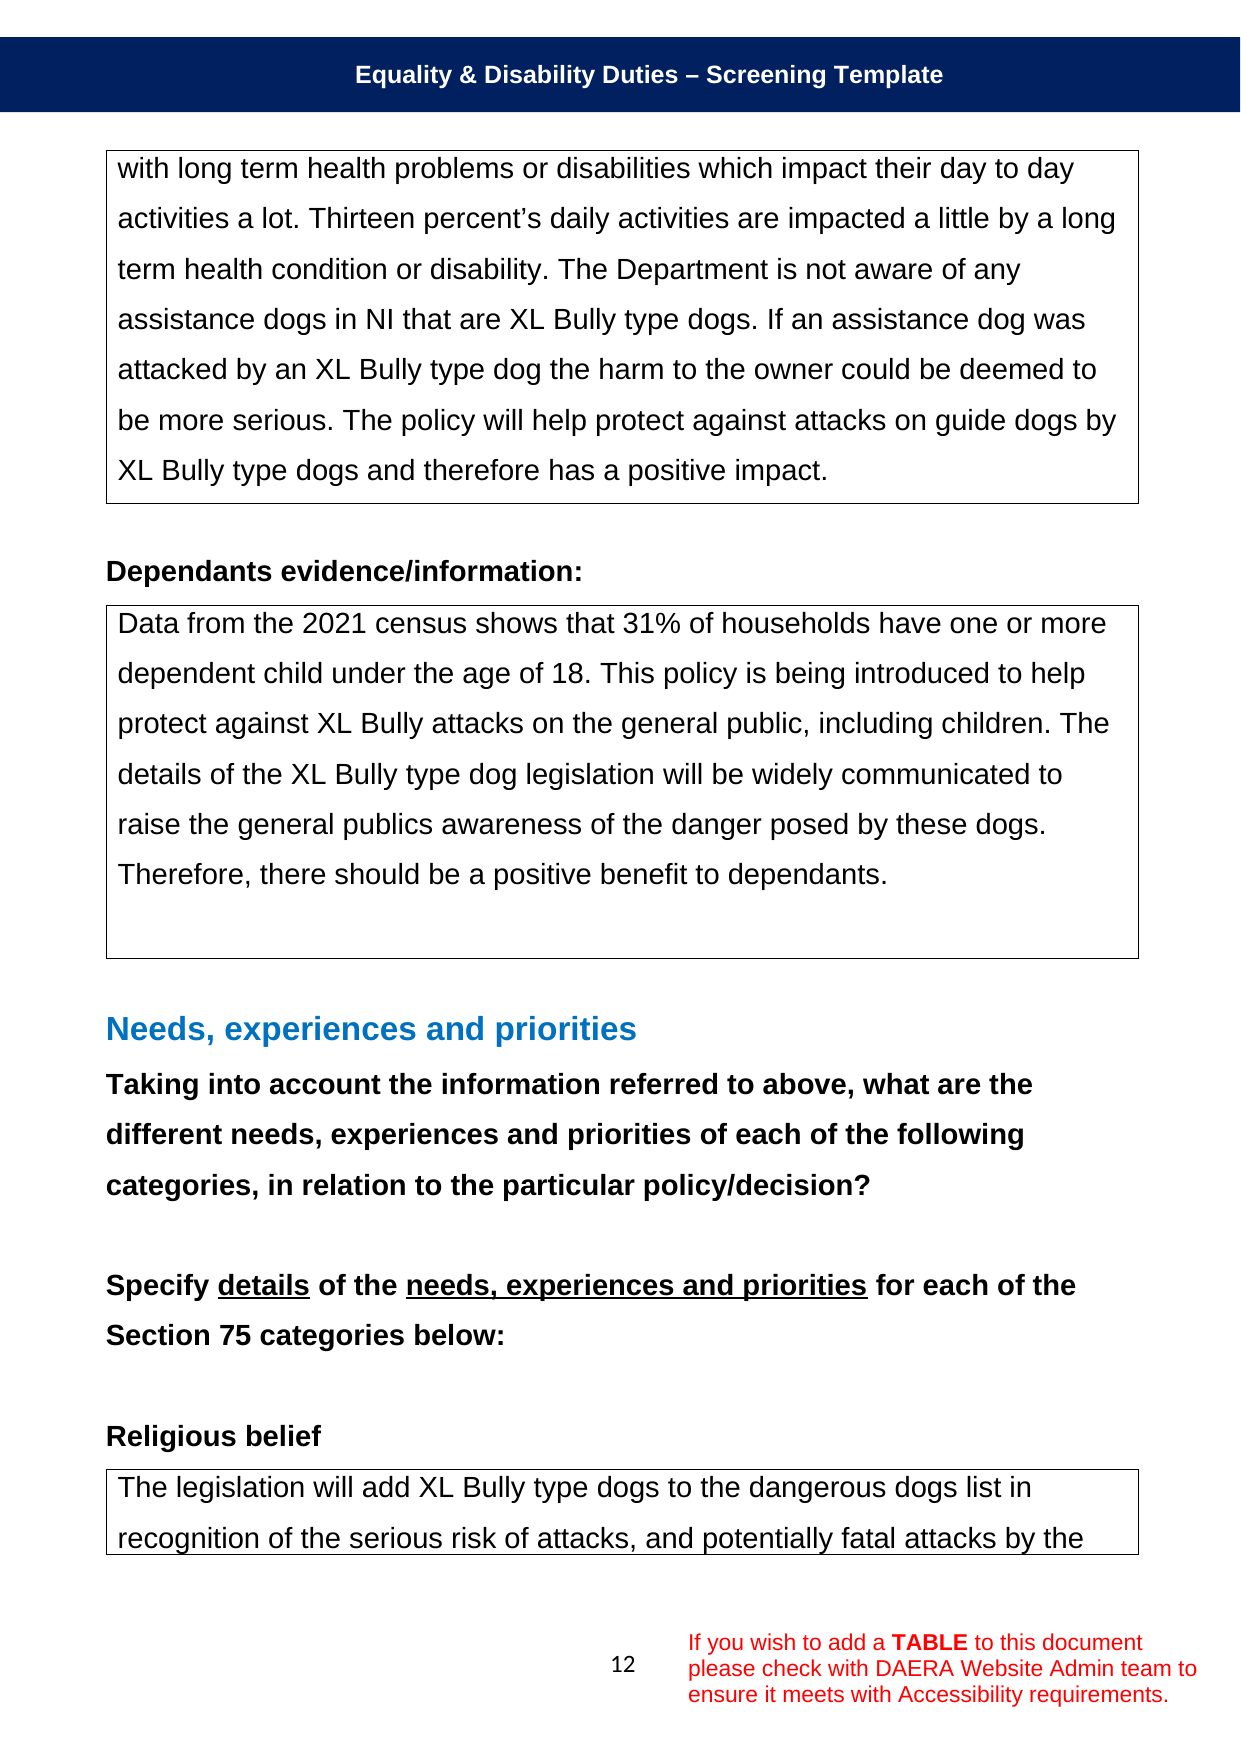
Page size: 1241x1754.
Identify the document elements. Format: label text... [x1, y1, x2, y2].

table_header Data from the 2021 census shows that 31% of households have one or more dependent child under the age of 18. This policy is being introduced to help protect against XL Bully attacks on the general public, including children. The details of the XL Bully type dog legislation will be widely communicated to raise the general publics awareness of the danger posed by these dogs. Therefore, there should be a positive benefit to dependants. [107, 606, 1138, 958]
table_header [107, 1470, 1138, 1554]
text Specify details of the needs, experiences and priorities for each of the Section 75 categories below: [106, 1268, 1140, 1352]
text Dependants evidence/information: [106, 554, 1140, 588]
text Taking into account the information referred to above, what are the different needs, experiences and priorities of each of the following categories, in relation to the particular policy/decision? [106, 1067, 1140, 1201]
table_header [107, 151, 1138, 503]
text Needs, experiences and priorities [106, 1009, 1140, 1048]
text Religious belief [106, 1369, 1140, 1453]
